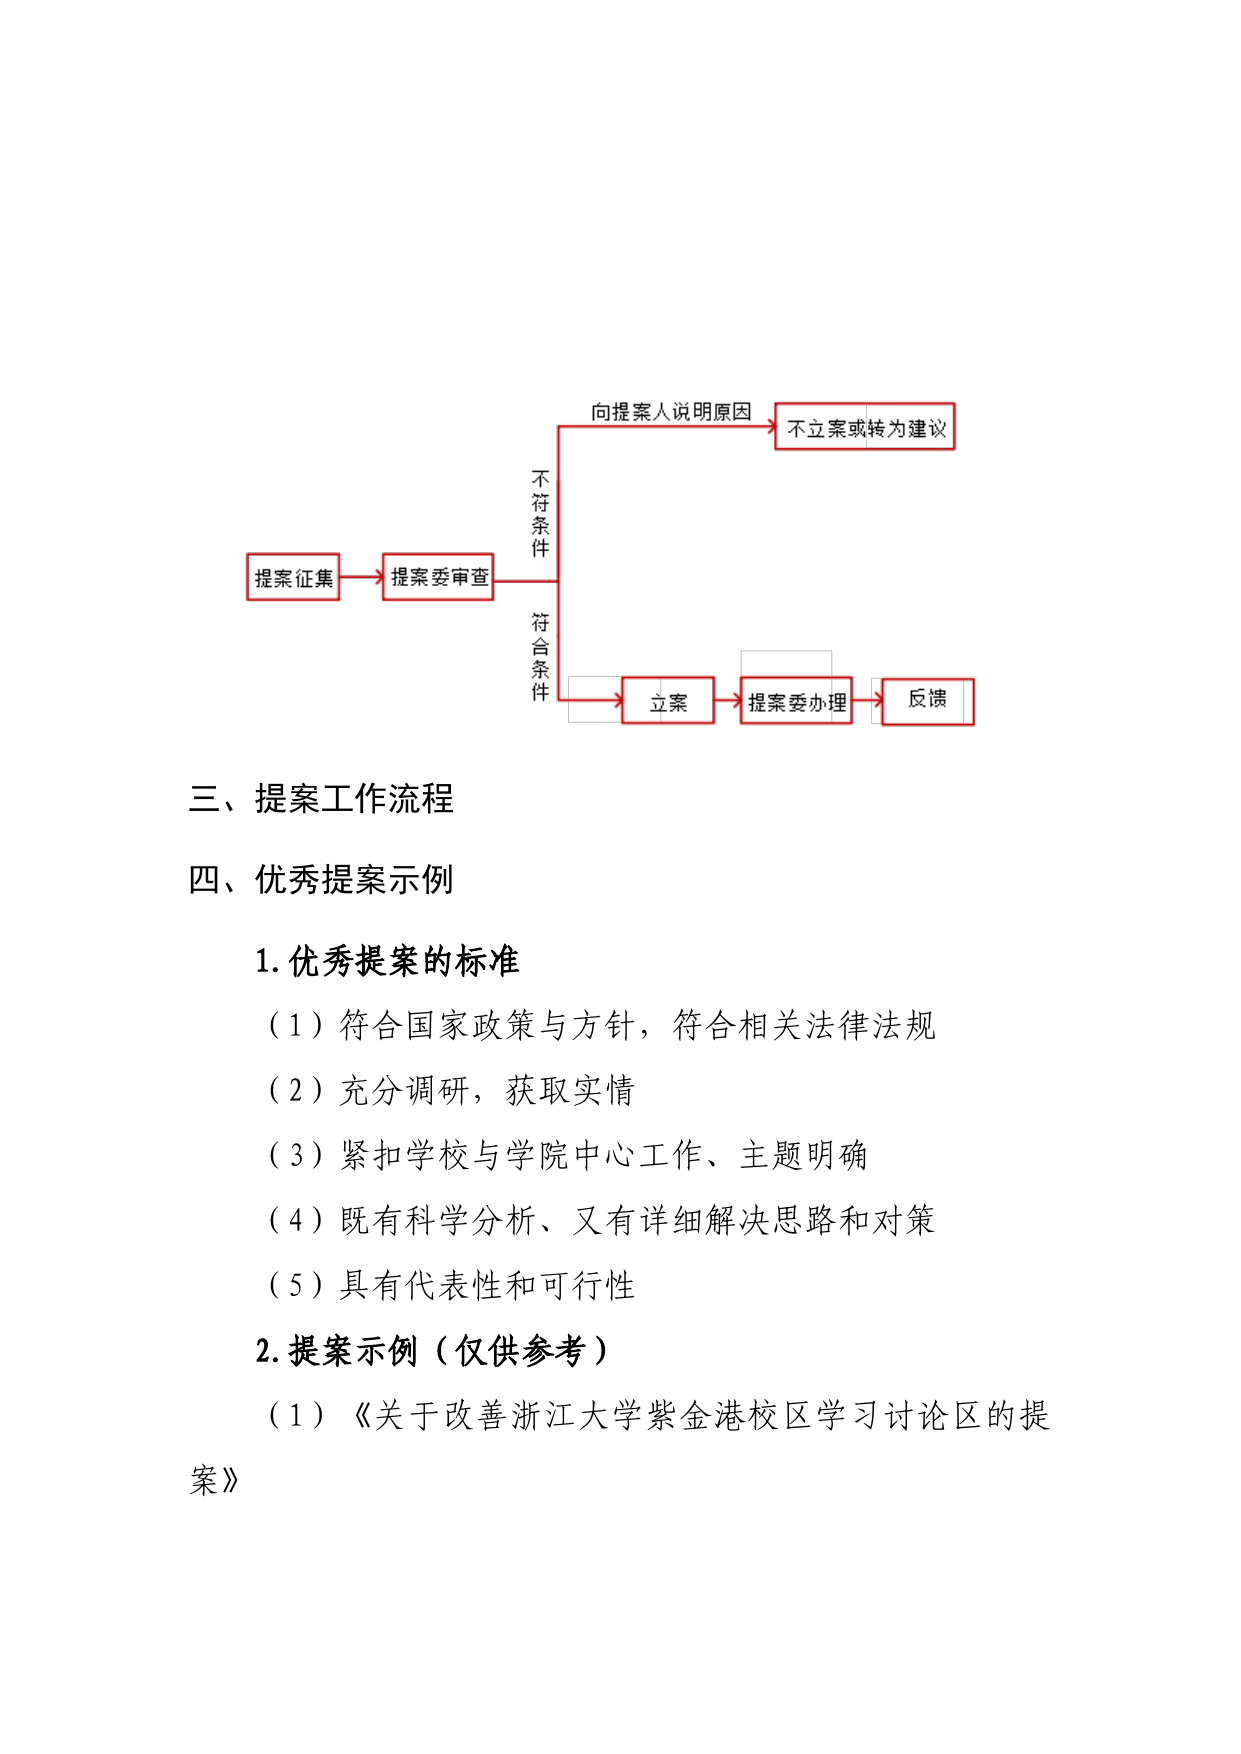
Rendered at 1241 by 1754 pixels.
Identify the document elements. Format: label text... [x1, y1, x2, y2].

text 2.提案示例（仅供参考） [187, 1316, 1053, 1381]
text （5）具有代表性和可行性 [187, 1251, 1053, 1316]
text （3）紧扣学校与学院中心工作、主题明确 [187, 1121, 1053, 1186]
text （1）《关于改善浙江大学紫金港校区学习讨论区的提案》 [187, 1381, 1053, 1511]
text （4）既有科学分析、又有详细解决思路和对策 [187, 1186, 1053, 1251]
text 四、优秀提案示例 [187, 844, 1053, 909]
text （2）充分调研，获取实情 [187, 1056, 1053, 1121]
text （1）符合国家政策与方针，符合相关法律法规 [187, 991, 1053, 1056]
text 1.优秀提案的标准 [187, 926, 1053, 991]
picture [244, 383, 976, 730]
